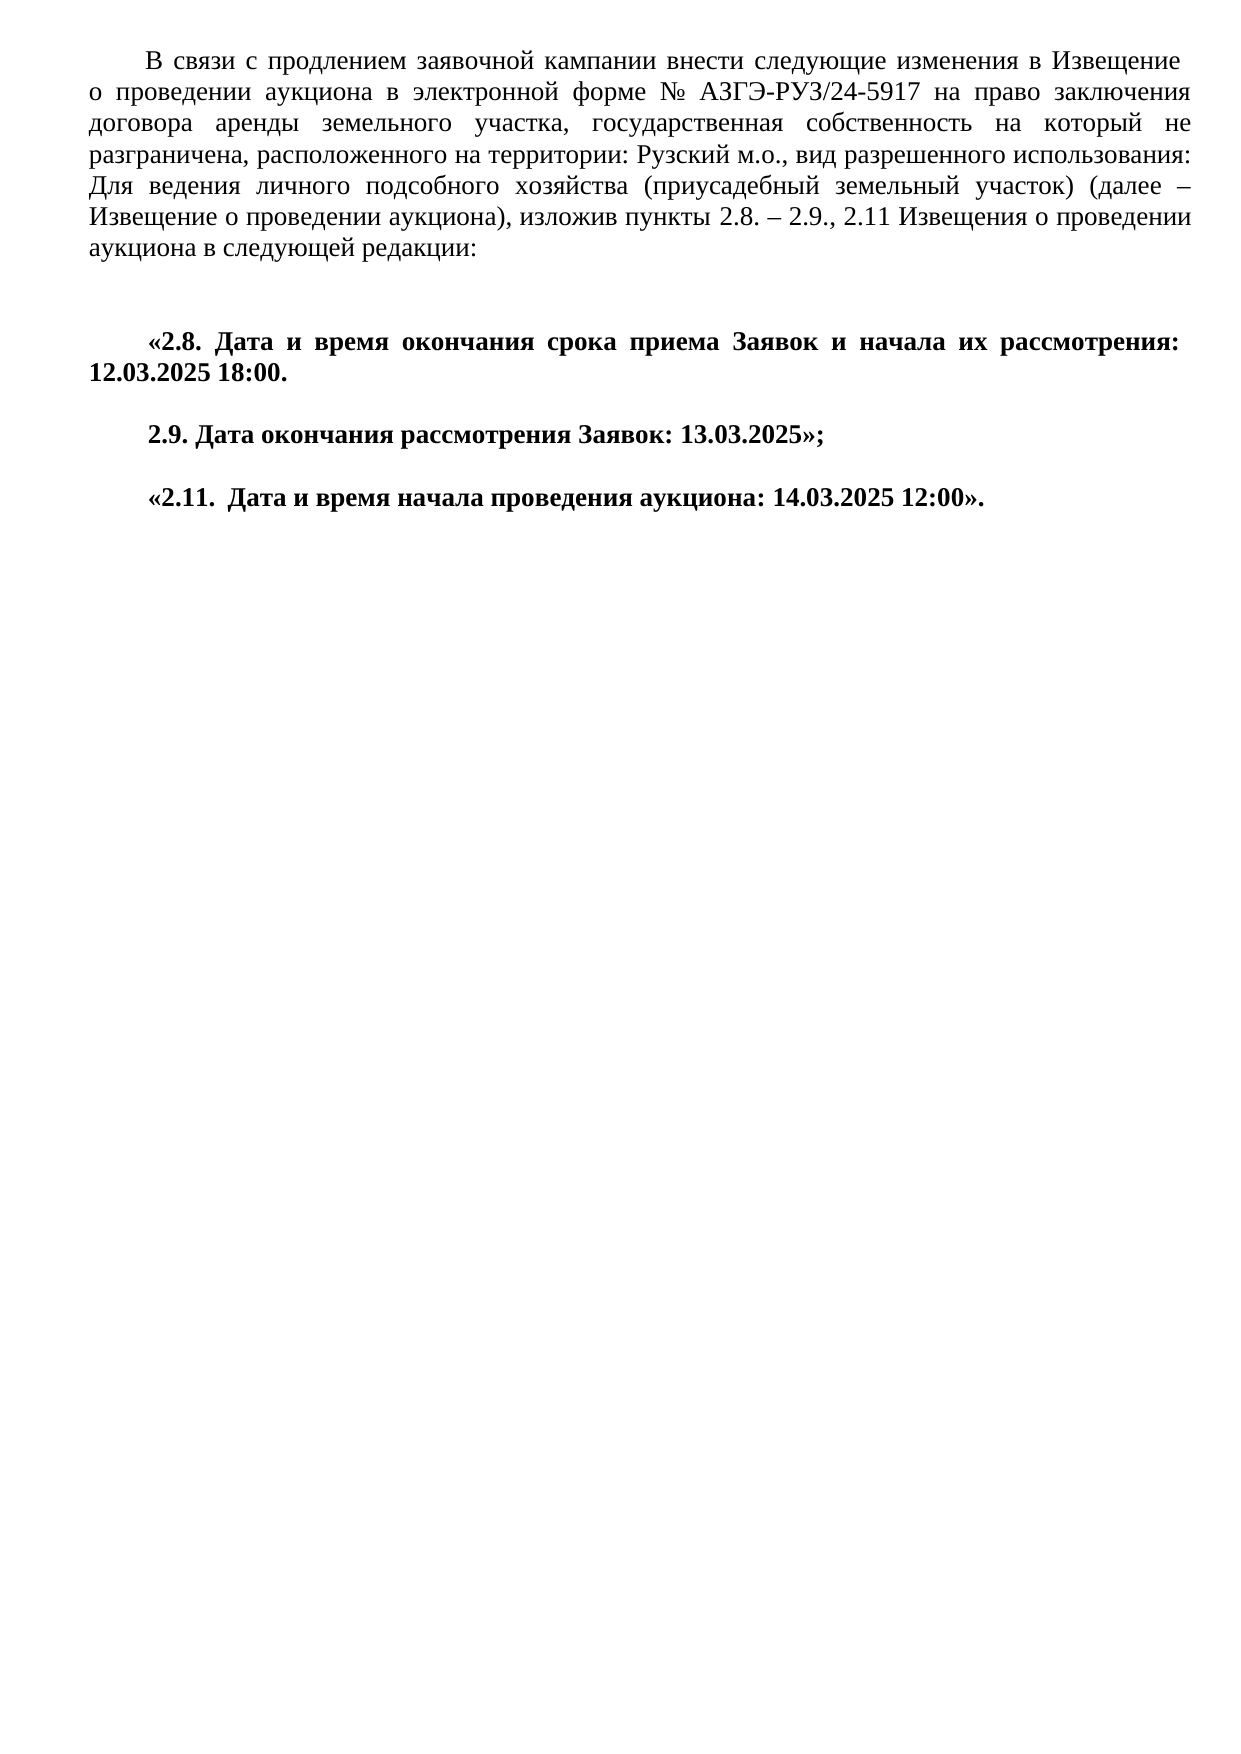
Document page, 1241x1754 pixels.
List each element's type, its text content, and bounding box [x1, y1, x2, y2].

subtitle «2.11. Дата и время начала проведения аукциона: 14.03.2025 12:00». [89, 482, 1180, 513]
subtitle «2.8. Дата и время окончания срока приема Заявок и начала их рассмотрения: 12.03.2025 18:00. [89, 324, 1181, 387]
text В связи с продлением заявочной кампании внести следующие изменения в Извещение о проведении аукциона в электронной форме № АЗГЭ-РУЗ/24-5917 на право заключения договора аренды земельного участка, государственная собственность на который не разграничена, расположенного на территории: Рузский м.о., вид разрешенного использования: Для ведения личного подсобного хозяйства (приусадебный земельный участок) (далее – Извещение о проведении аукциона), изложив пункты 2.8. – 2.9., 2.11 Извещения о проведении аукциона в следующей редакции: [89, 44, 1192, 262]
text 2.9. Дата окончания рассмотрения Заявок: 13.03.2025»; [89, 418, 1192, 449]
